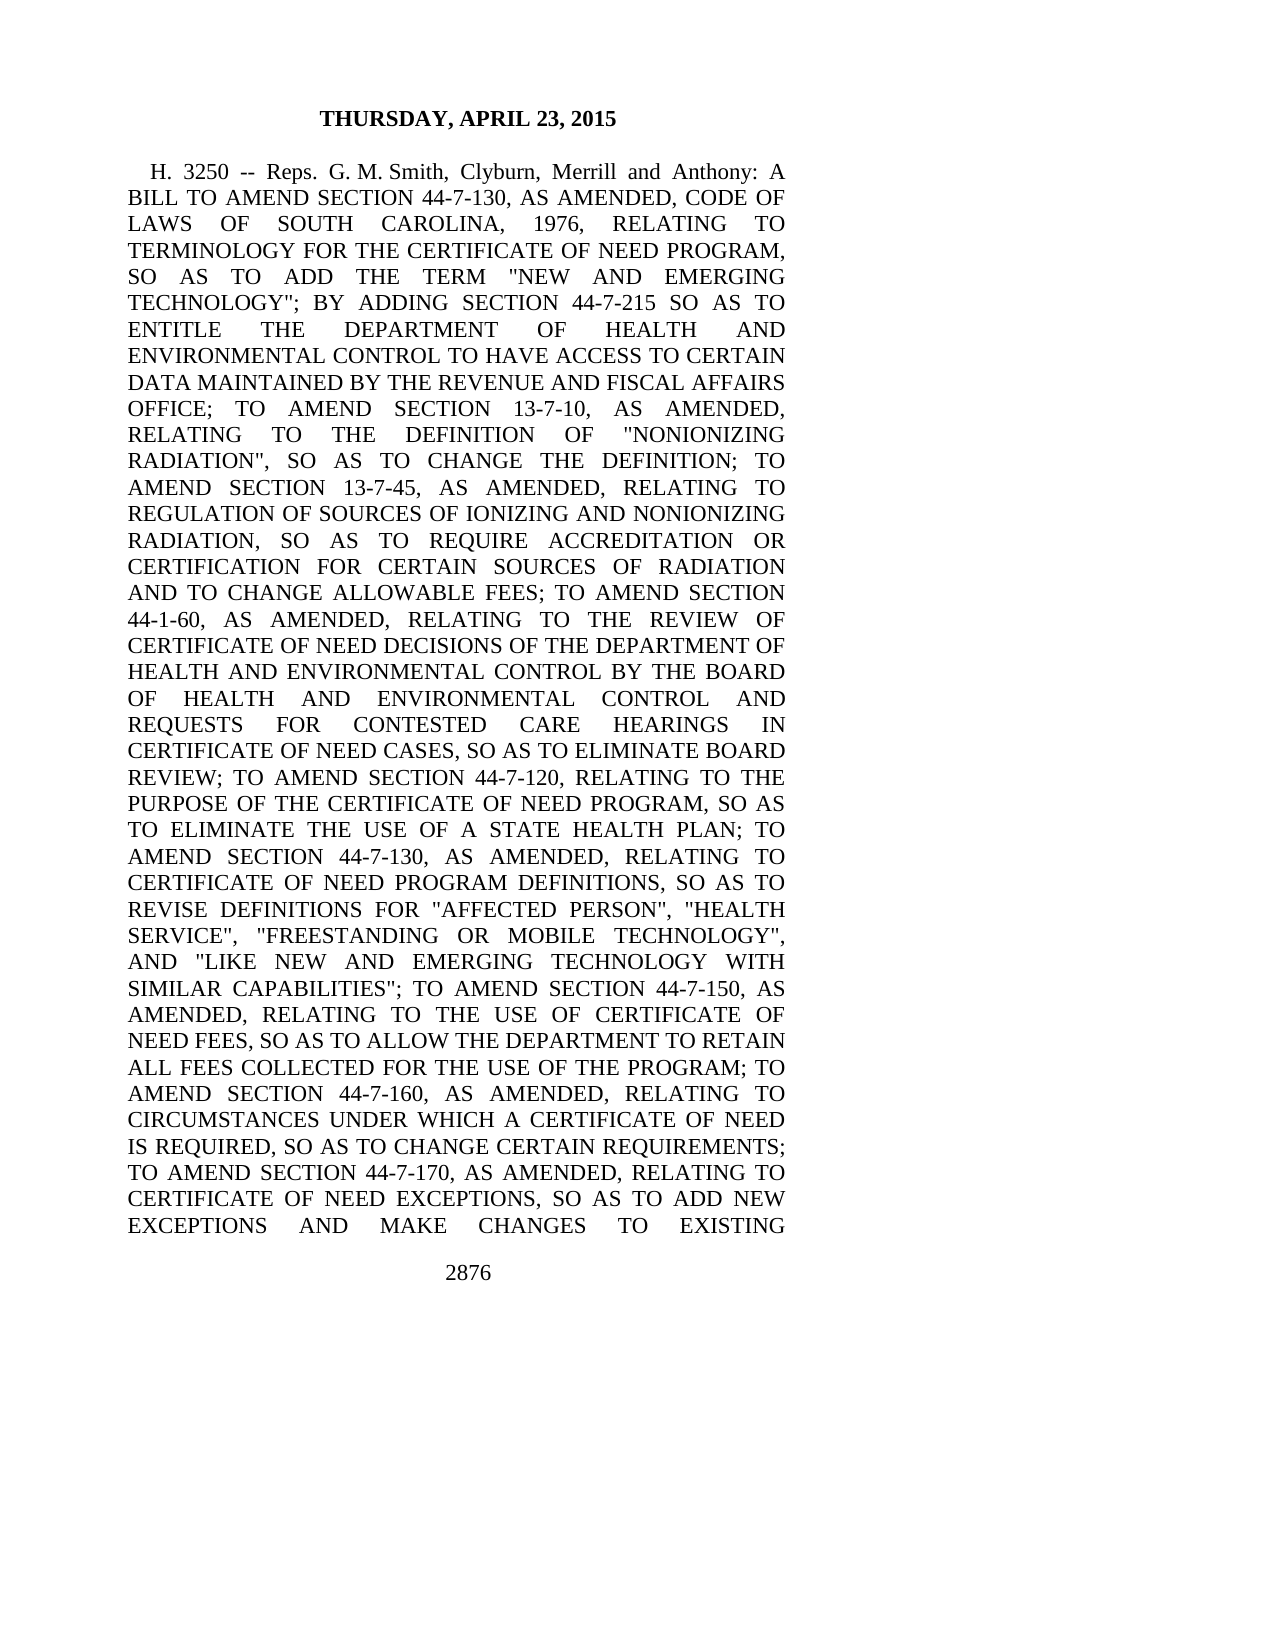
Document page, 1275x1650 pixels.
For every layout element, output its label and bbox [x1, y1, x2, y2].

text [127, 158, 786, 1238]
